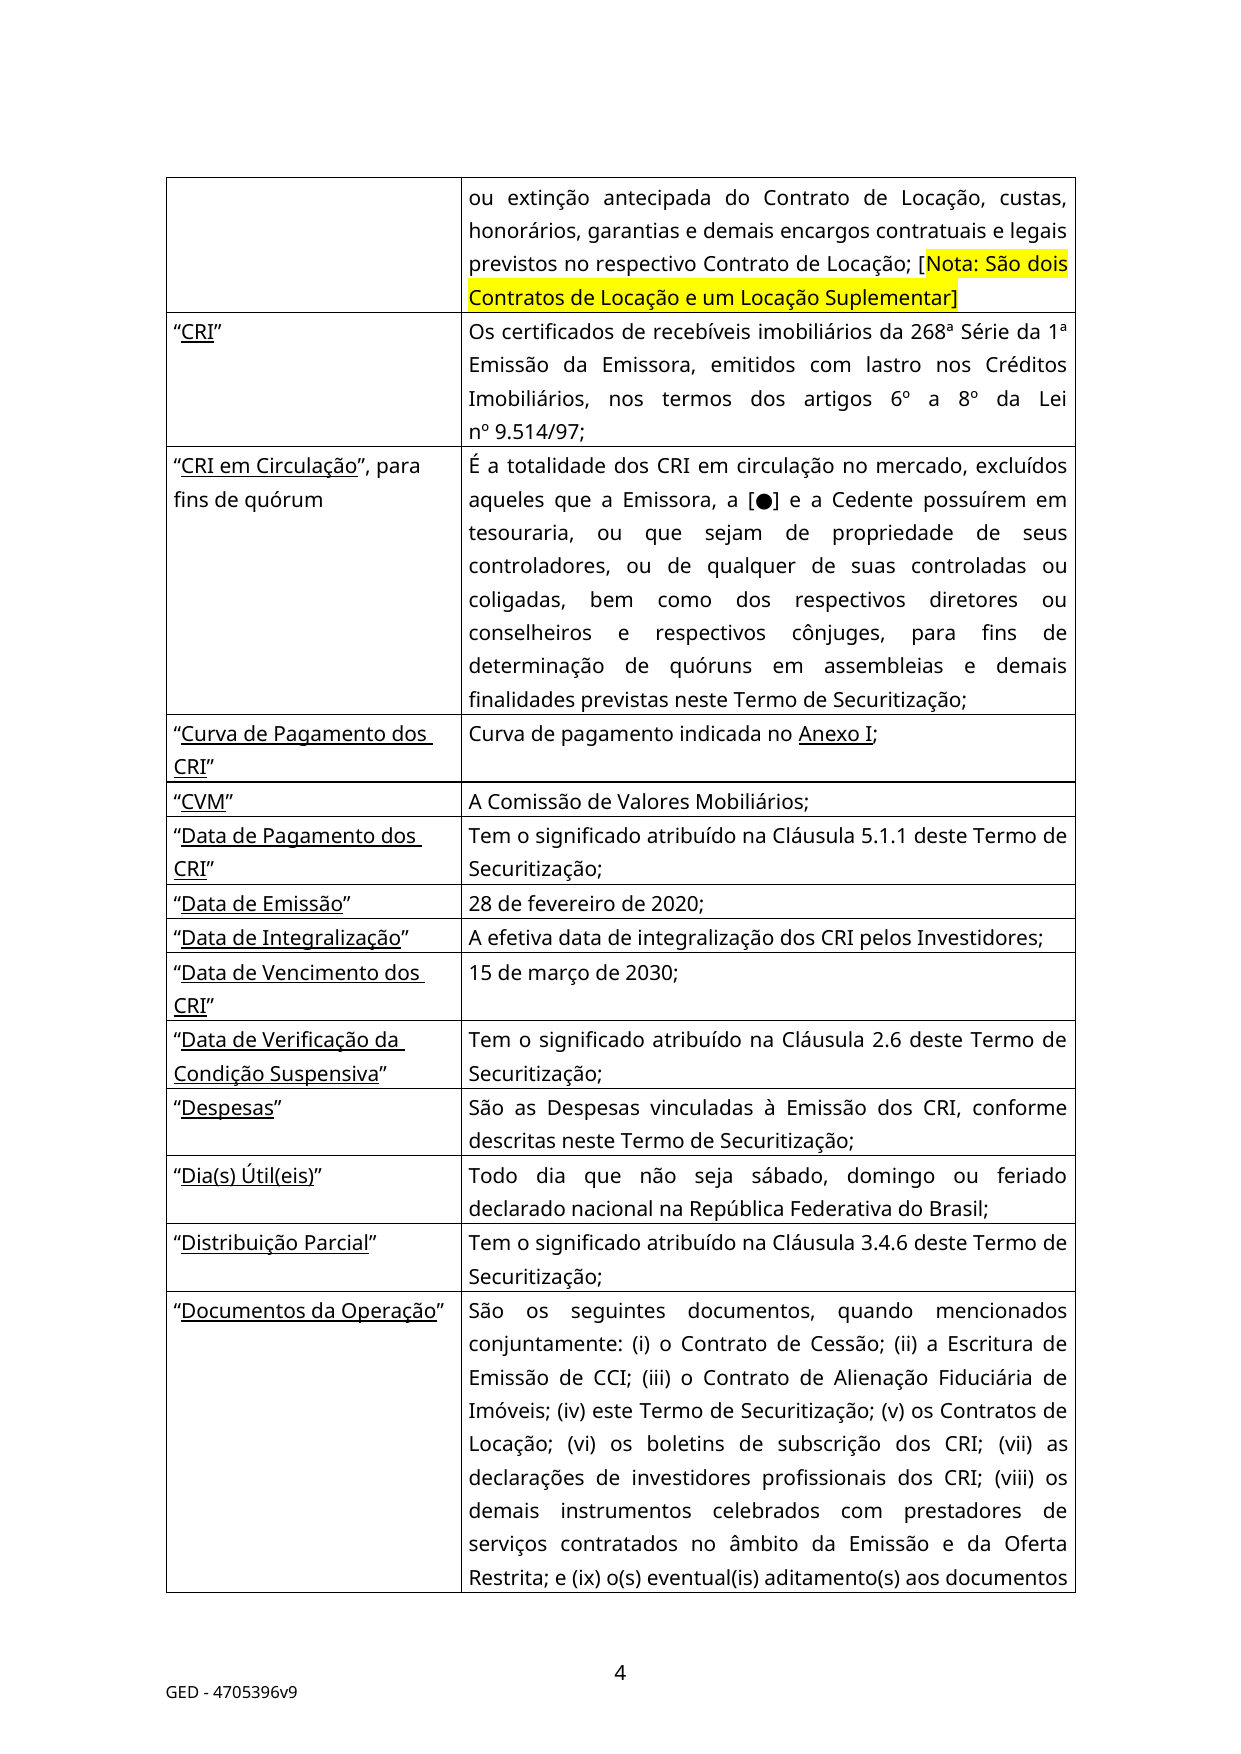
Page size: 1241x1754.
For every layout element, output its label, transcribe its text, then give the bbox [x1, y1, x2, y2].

table_cell Tem o significado atribuído na Cláusula 3.4.6 deste Termo de Securitização; [462, 1224, 1075, 1291]
table_cell “Dia(s) Útil(eis)” [167, 1156, 461, 1223]
table_cell A efetiva data de integralização dos CRI pelos Investidores; [462, 919, 1075, 952]
table_cell Tem o significado atribuído na Cláusula 2.6 deste Termo de Securitização; [462, 1021, 1075, 1088]
table_cell ; [462, 885, 1075, 918]
table_cell Tem o significado atribuído na Cláusula 5.1.1 deste Termo de Securitização; [462, 817, 1075, 883]
table_cell “Curva de Pagamento dos CRI” [167, 715, 461, 781]
table_cell “Data de Verificação da Condição Suspensiva” [167, 1021, 461, 1088]
table_cell “Data de Integralização” [167, 919, 461, 952]
table_cell “Despesas” [167, 1089, 461, 1155]
table_cell É a totalidade dos CRI em circulação no mercado, excluídos aqueles que a Emissora, a [●] e a Cedente possuírem em tesouraria, ou que sejam de propriedade de seus controladores, ou de qualquer de suas controladas ou coligadas, bem como dos respectivos diretores ou conselheiros e respectivos cônjuges, para fins de determinação de quóruns em assembleias e demais finalidades previstas neste Termo de Securitização; [462, 447, 1075, 714]
table_cell “Data de Vencimento” [167, 953, 461, 1020]
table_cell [462, 1292, 1075, 1592]
table_cell “Data de Emissão” [167, 885, 461, 918]
table_cell São as Despesas vinculadas à Emissão dos CRI, conforme descritas neste Termo de Securitização; [462, 1089, 1075, 1155]
table_cell “CRI” [167, 313, 461, 446]
table_cell “Data de ” [167, 817, 461, 883]
table_cell de de [462, 953, 1075, 1020]
table_cell A Comissão de Valores Mobiliários; [462, 783, 1075, 816]
table_cell “CVM” [167, 783, 461, 816]
table_cell Os certificados de recebíveis imobiliários da 268ª Série da 1ª Emissão da Emissora, emitidos com lastro nos Créditos Imobiliários, nos termos dos artigos 6º a 8º da Lei nº 9.514/97; [462, 313, 1075, 446]
table_cell Curva de pagamento indicada no Anexo I; [462, 715, 1075, 781]
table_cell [167, 178, 461, 312]
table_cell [167, 1292, 461, 1592]
table_cell “CRI em Circulação”, para fins de quórum [167, 447, 461, 714]
table_cell Todo dia que não seja sábado, domingo ou feriado declarado nacional na República Federativa do Brasil; [462, 1156, 1075, 1223]
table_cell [462, 178, 1075, 312]
table_cell “Distribuição Parcial” [167, 1224, 461, 1291]
